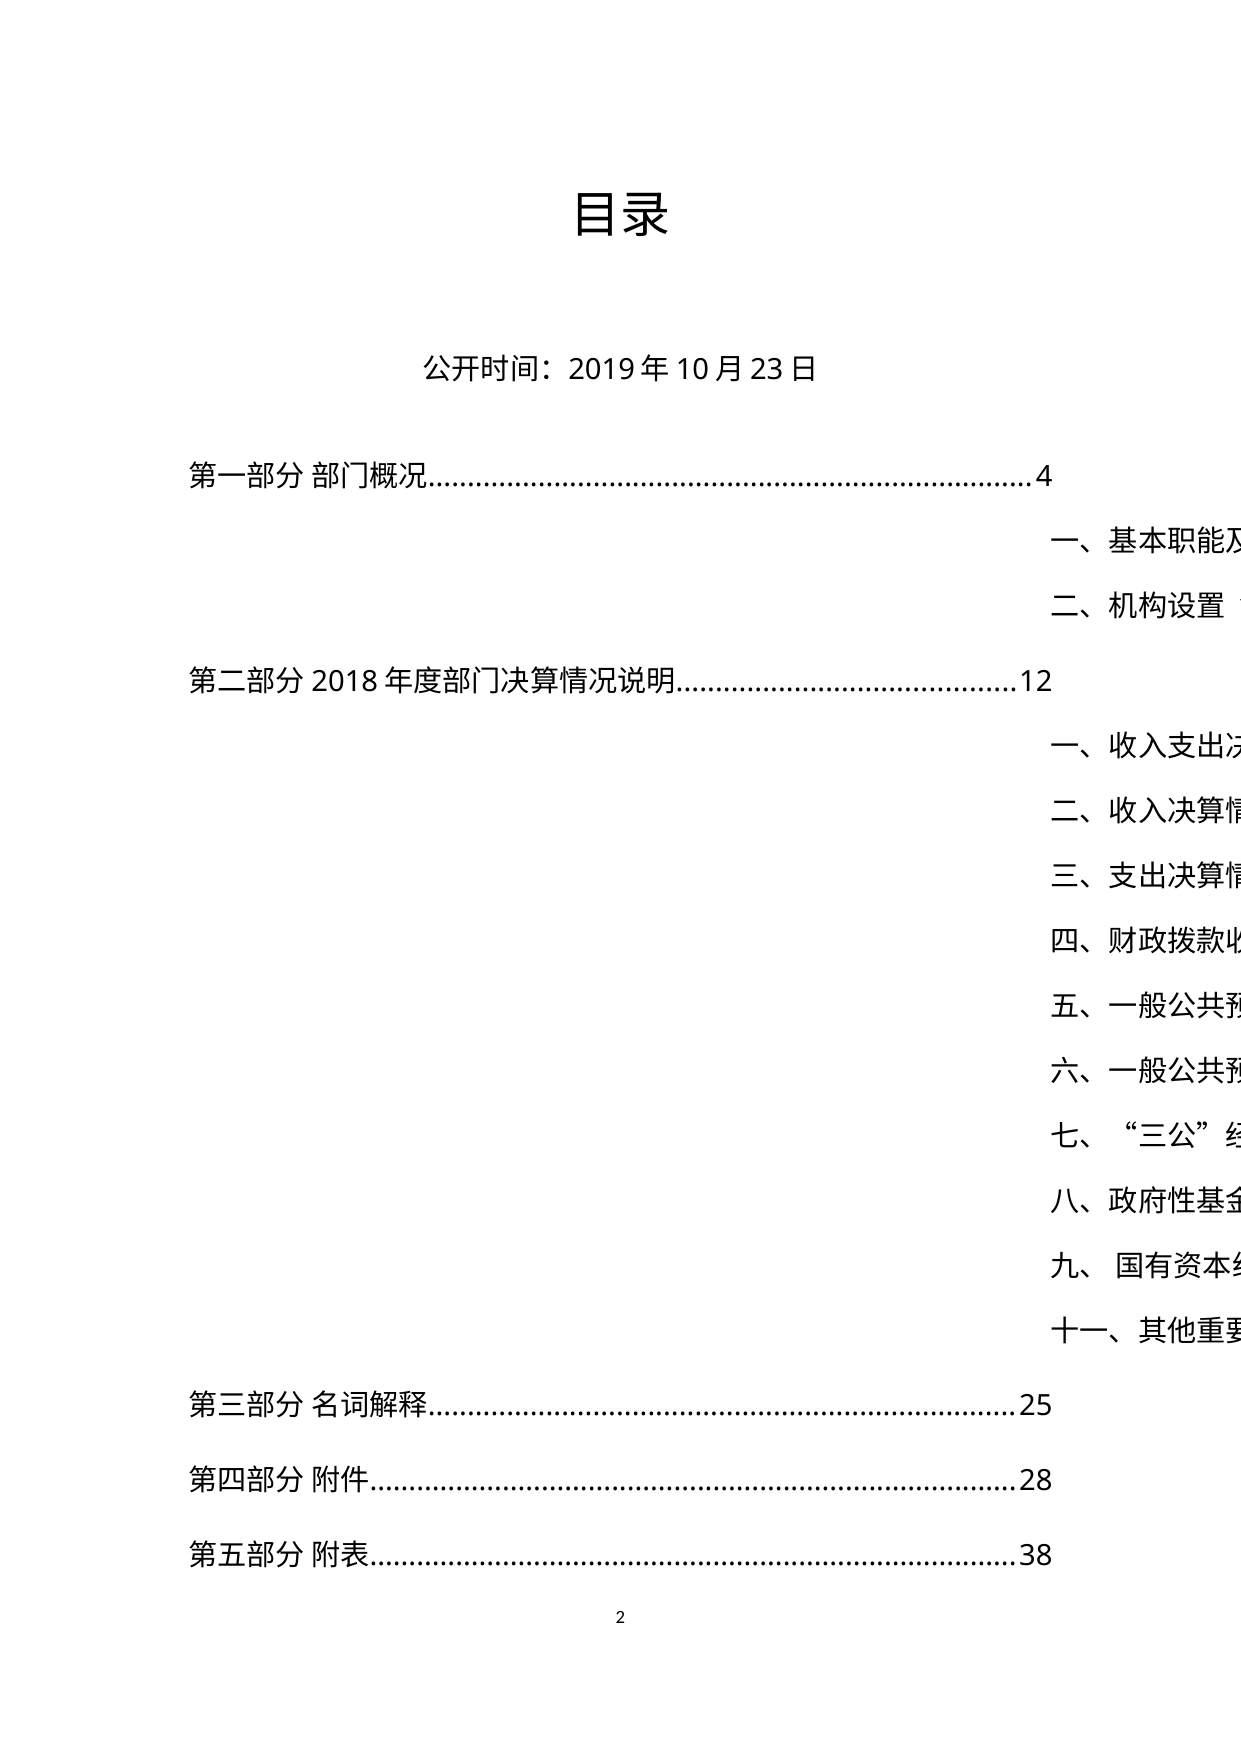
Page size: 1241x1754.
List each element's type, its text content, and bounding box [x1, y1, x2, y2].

text 目录 [187, 162, 1053, 259]
text 第四部分 附件 28 [187, 1445, 1053, 1510]
text 一、基本职能及主要工作 4 [1050, 506, 1240, 571]
text 九、 国有资本经营预算支出决算情况说明 18 [1050, 1231, 1240, 1296]
text 五、一般公共预算财政拨款支出决算情况说明 14 [1050, 971, 1240, 1036]
text 一、收入支出决算总体情况说明 12 [1050, 711, 1240, 776]
text 第三部分 名词解释 25 [187, 1371, 1053, 1436]
text 二、机构设置 11 [1050, 571, 1240, 636]
text 第一部分 部门概况 4 [187, 441, 1053, 506]
text 八、政府性基金预算支出决算情况说明 18 [1050, 1166, 1240, 1231]
text 第五部分 附表 38 [187, 1520, 1053, 1585]
text 六、一般公共预算财政拨款基本支出决算情况说明 16 [1050, 1036, 1240, 1101]
text 十一、其他重要事项的情况说明 18 [1050, 1296, 1240, 1361]
text 四、财政拨款收入支出决算总体情况说明 13 [1050, 906, 1240, 971]
text 第二部分 2018年度部门决算情况说明 12 [187, 646, 1053, 711]
text 七、“三公”经费财政拨款支出决算情况说明 17 [1050, 1101, 1240, 1166]
text 三、支出决算情况说明 13 [1050, 841, 1240, 906]
text 二、收入决算情况说明 12 [1050, 776, 1240, 841]
text 公开时间：2019年10月23日 [187, 334, 1053, 399]
